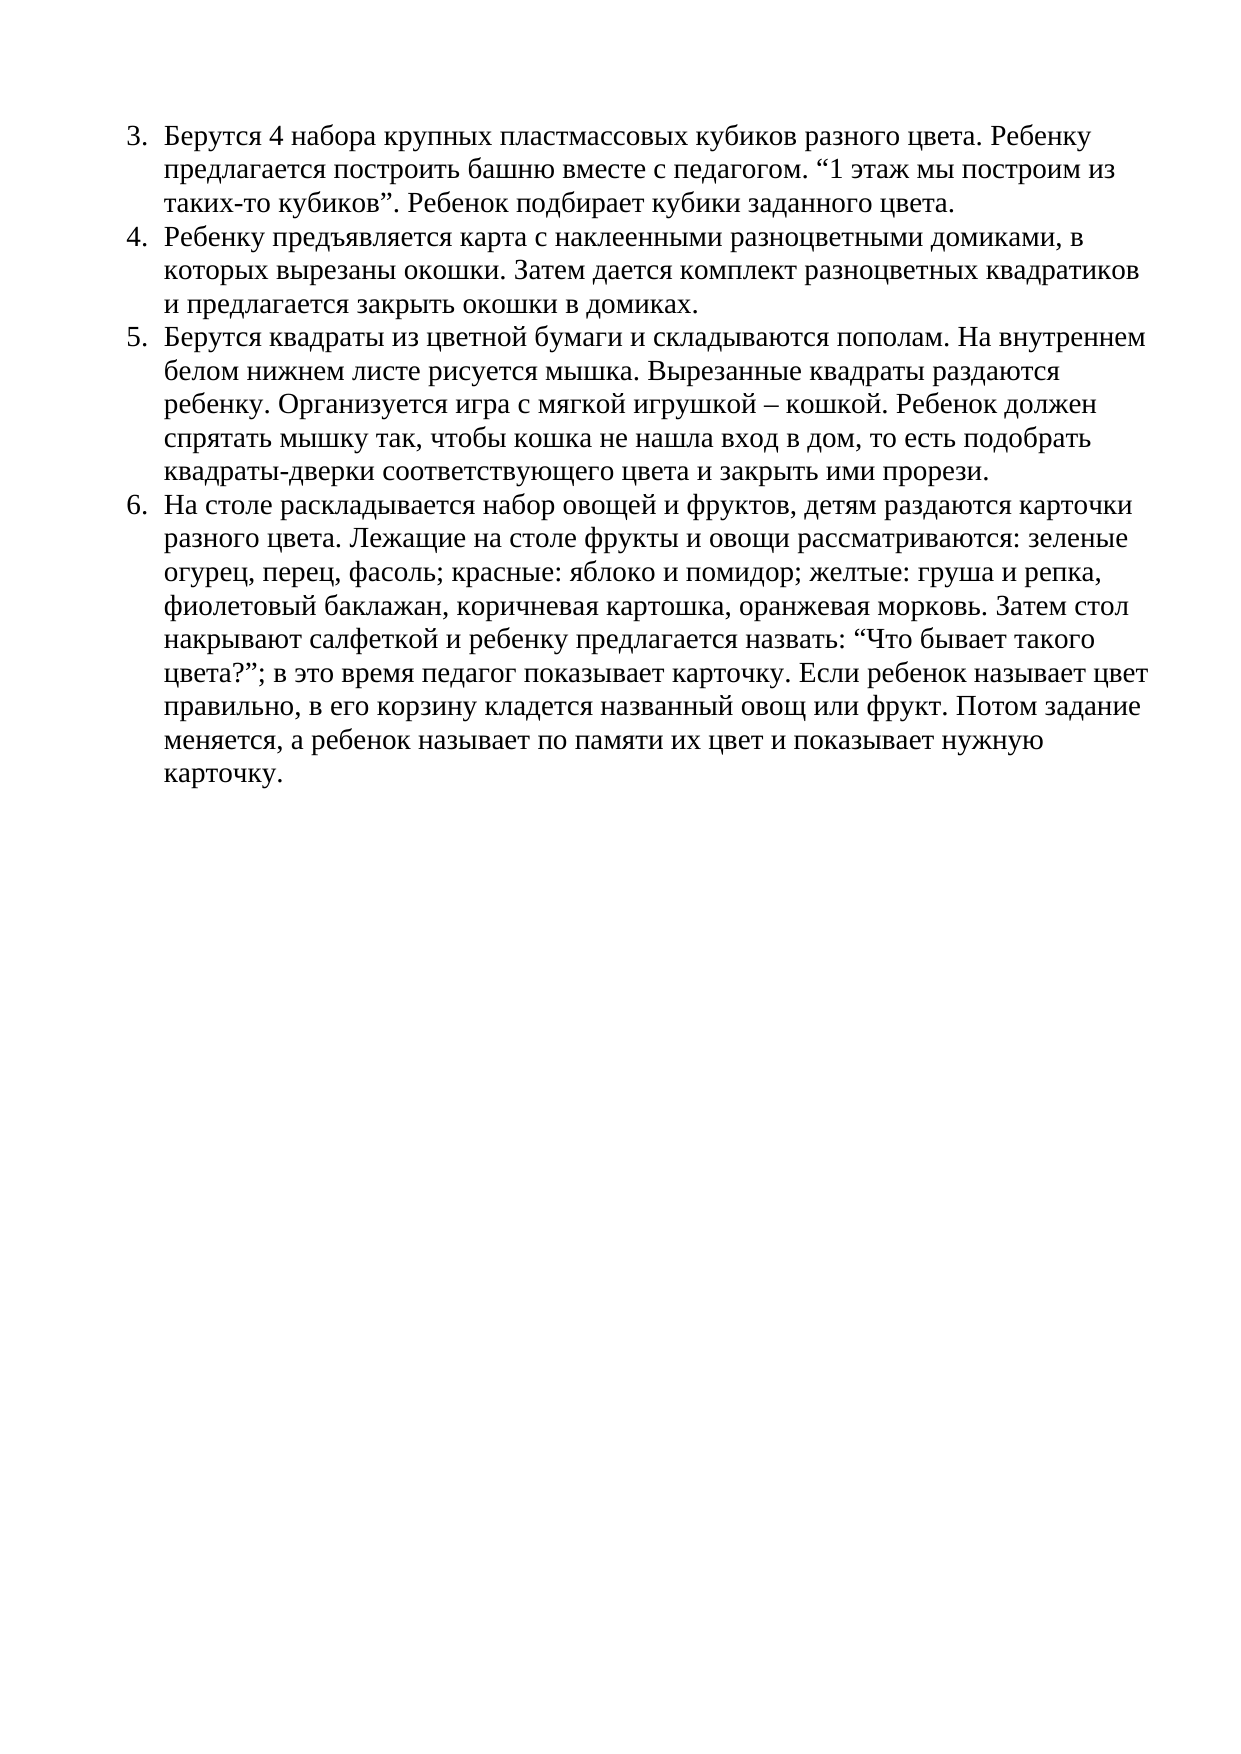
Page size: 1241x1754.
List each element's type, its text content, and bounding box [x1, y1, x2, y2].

list Берутся 4 набора крупных пластмассовых кубиков разного цвета. Ребенку предлагается построить башню вместе с педагогом. “1 этаж мы построим из таких-то кубиков”. Ребенок подбирает кубики заданного цвета. [126, 118, 1152, 219]
list Берутся квадраты из цветной бумаги и складываются пополам. На внутреннем белом нижнем листе рисуется мышка. Вырезанные квадраты раздаются ребенку. Организуется игра с мягкой игрушкой – кошкой. Ребенок должен спрятать мышку так, чтобы кошка не нашла вход в дом, то есть подобрать квадраты-дверки соответствующего цвета и закрыть ими прорези. [126, 319, 1152, 487]
list На столе раскладывается набор овощей и фруктов, детям раздаются карточки разного цвета. Лежащие на столе фрукты и овощи рассматриваются: зеленые огурец, перец, фасоль; красные: яблоко и помидор; желтые: груша и репка, фиолетовый баклажан, коричневая картошка, оранжевая морковь. Затем стол накрывают салфеткой и ребенку предлагается назвать: “Что бывает такого цвета?”; в это время педагог показывает карточку. Если ребенок называет цвет правильно, в его корзину кладется названный овощ или фрукт. Потом задание меняется, а ребенок называет по памяти их цвет и показывает нужную карточку. [126, 487, 1152, 789]
list Ребенку предъявляется карта с наклеенными разноцветными домиками, в которых вырезаны окошки. Затем дается комплект разноцветных квадратиков и предлагается закрыть окошки в домиках. [126, 219, 1152, 319]
